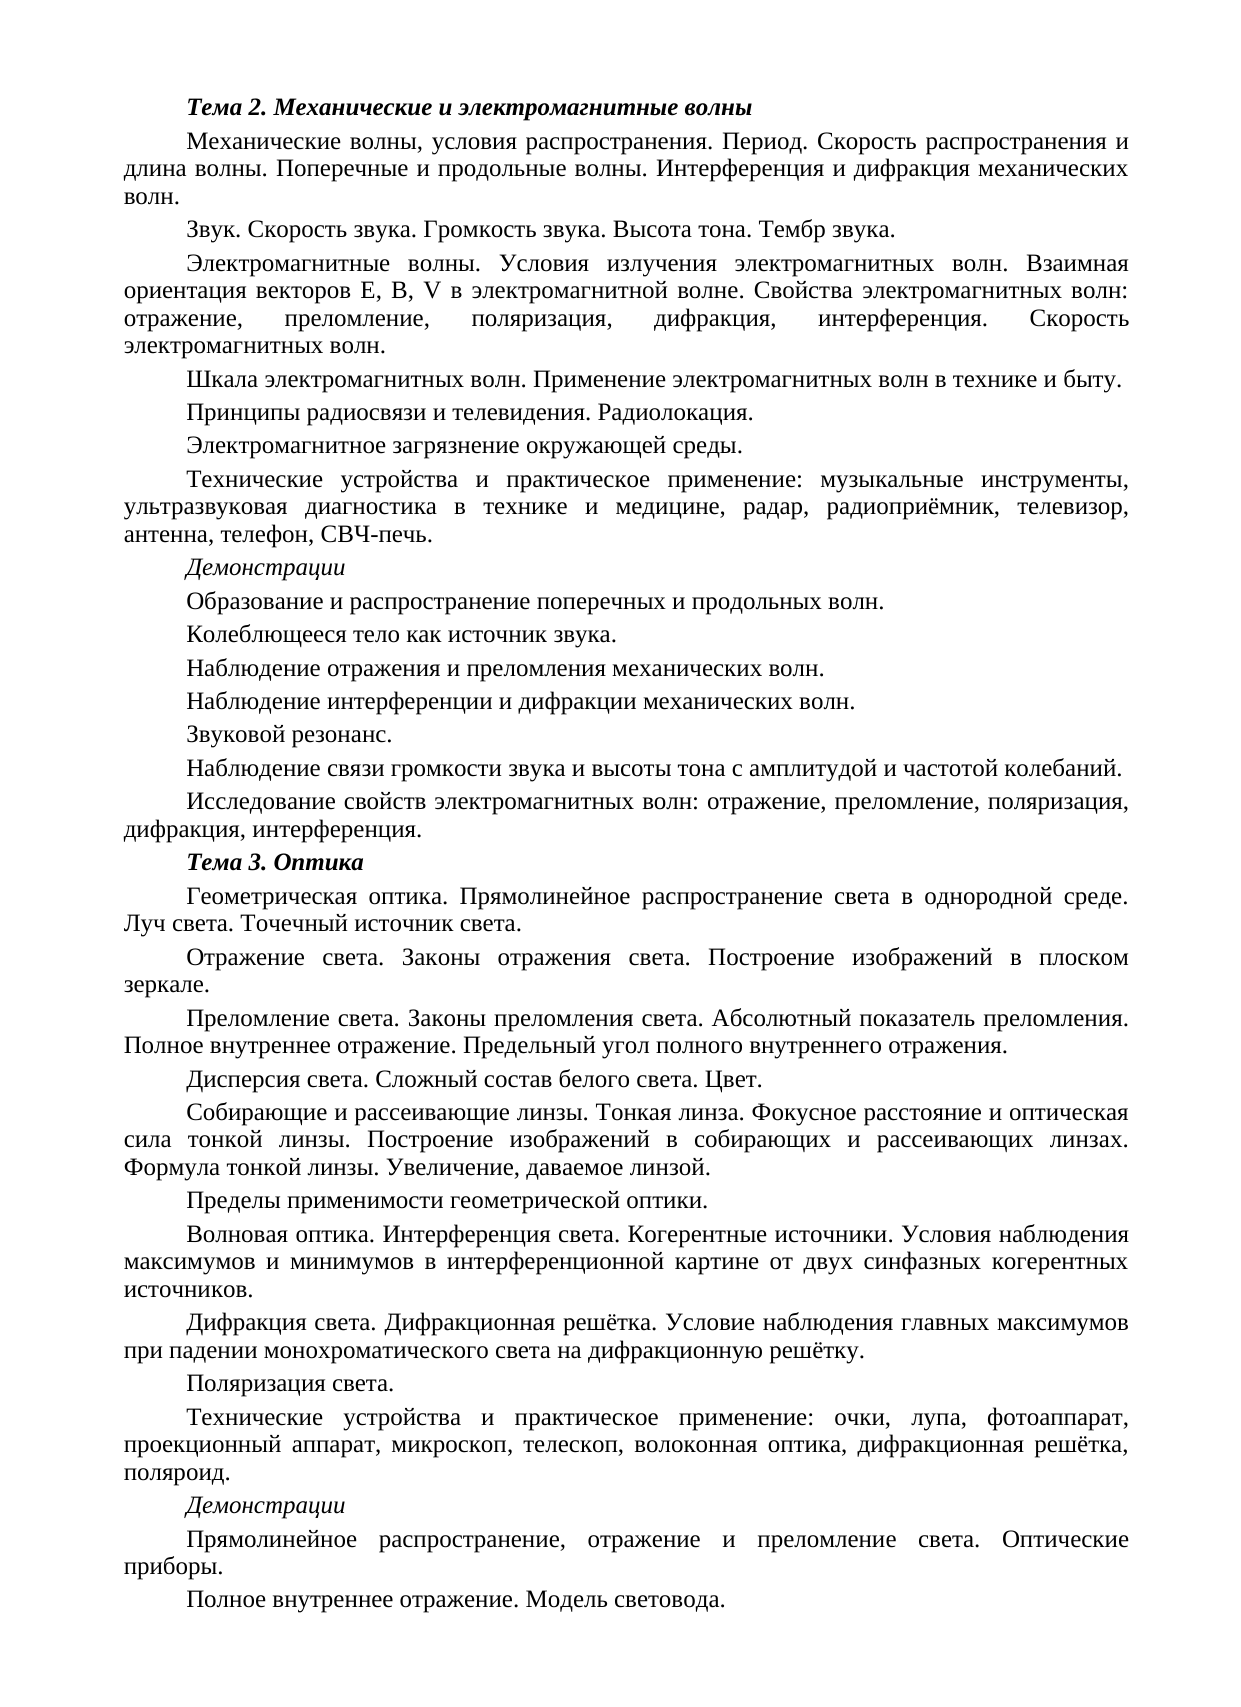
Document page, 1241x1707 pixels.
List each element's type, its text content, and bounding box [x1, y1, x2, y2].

text Волновая оптика. Интерференция света. Когерентные источники. Условия наблюдения максимумов и минимумов в интерференционной картине от двух синфазных когерентных источников. [123, 1220, 1130, 1303]
text Тема 3. Оптика [123, 849, 1130, 876]
text Принципы радиосвязи и телевидения. Радиолокация. [123, 398, 1130, 426]
text Шкала электромагнитных волн. Применение электромагнитных волн в технике и быту. [123, 365, 1130, 392]
text Механические волны, условия распространения. Период. Скорость распространения и длина волны. Поперечные и продольные волны. Интерференция и дифракция механических волн. [123, 127, 1130, 210]
text Колеблющееся тело как источник звука. [123, 621, 1130, 648]
text Наблюдение отражения и преломления механических волн. [123, 654, 1130, 682]
text Полное внутреннее отражение. Модель световода. [123, 1586, 1130, 1613]
text Демонстрации [123, 1492, 1130, 1519]
text Исследование свойств электромагнитных волн: отражение, преломление, поляризация, дифракция, интерференция. [123, 788, 1130, 843]
text Образование и распространение поперечных и продольных волн. [123, 587, 1130, 615]
text Собирающие и рассеивающие линзы. Тонкая линза. Фокусное расстояние и оптическая сила тонкой линзы. Построение изображений в собирающих и рассеивающих линзах. Формула тонкой линзы. Увеличение, даваемое линзой. [123, 1098, 1130, 1181]
text Демонстрации [123, 554, 1130, 581]
text Звук. Скорость звука. Громкость звука. Высота тона. Тембр звука. [123, 216, 1130, 243]
text Электромагнитное загрязнение окружающей среды. [123, 432, 1130, 459]
text Пределы применимости геометрической оптики. [123, 1187, 1130, 1214]
text Электромагнитные волны. Условия излучения электромагнитных волн. Взаимная ориентация векторов E, B, V в электромагнитной волне. Свойства электромагнитных волн: отражение, преломление, поляризация, дифракция, интерференция. Скорость электромагнитных волн. [123, 249, 1130, 359]
text Дисперсия света. Сложный состав белого света. Цвет. [123, 1065, 1130, 1092]
text Поляризация света. [123, 1370, 1130, 1397]
text Технические устройства и практическое применение: музыкальные инструменты, ультразвуковая диагностика в технике и медицине, радар, радиоприёмник, телевизор, антенна, телефон, СВЧ-печь. [123, 465, 1130, 548]
text Преломление света. Законы преломления света. Абсолютный показатель преломления. Полное внутреннее отражение. Предельный угол полного внутреннего отражения. [123, 1004, 1130, 1059]
text Тема 2. Механические и электромагнитные волны [123, 94, 1130, 121]
text Звуковой резонанс. [123, 721, 1130, 748]
text Технические устройства и практическое применение: очки, лупа, фотоаппарат, проекционный аппарат, микроскоп, телескоп, волоконная оптика, дифракционная решётка, поляроид. [123, 1403, 1130, 1486]
text Геометрическая оптика. Прямолинейное распространение света в однородной среде. Луч света. Точечный источник света. [123, 882, 1130, 937]
text Прямолинейное распространение, отражение и преломление света. Оптические приборы. [123, 1525, 1130, 1580]
text Отражение света. Законы отражения света. Построение изображений в плоском зеркале. [123, 943, 1130, 998]
text Наблюдение интерференции и дифракции механических волн. [123, 687, 1130, 715]
text Дифракция света. Дифракционная решётка. Условие наблюдения главных максимумов при падении монохроматического света на дифракционную решётку. [123, 1309, 1130, 1364]
text Наблюдение связи громкости звука и высоты тона с амплитудой и частотой колебаний. [123, 754, 1130, 782]
